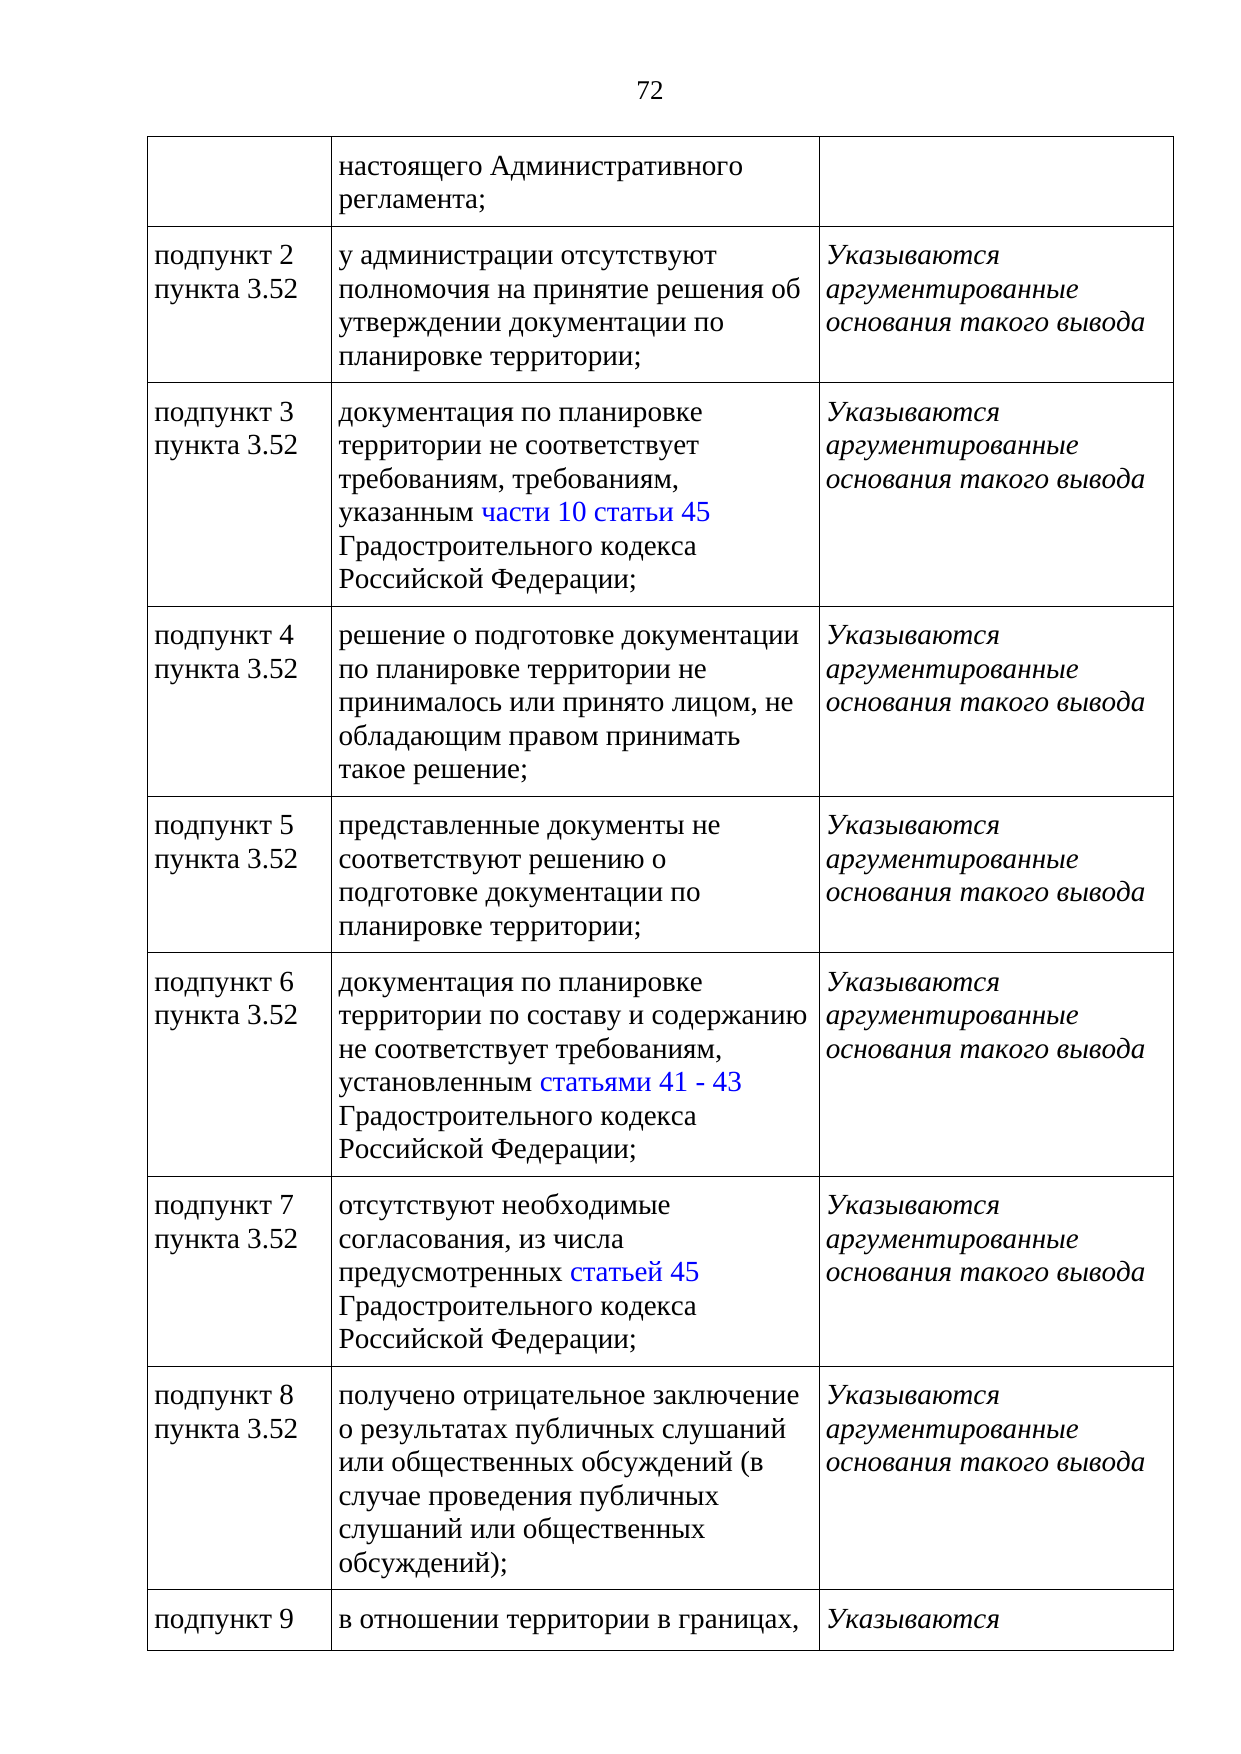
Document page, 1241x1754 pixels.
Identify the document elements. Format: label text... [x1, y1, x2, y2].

table_cell Указываются аргументированные основания такого вывода [820, 227, 1173, 382]
table_cell у администрации отсутствуют полномочия на принятие решения об утверждении документации по планировке территории; [332, 227, 819, 382]
table_cell подпункт 8 пункта 3.52 [148, 1367, 331, 1589]
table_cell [332, 137, 819, 226]
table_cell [820, 1590, 1173, 1649]
table_cell Указываются аргументированные основания такого вывода [820, 953, 1173, 1176]
table_cell Указываются аргументированные основания такого вывода [820, 1367, 1173, 1589]
table_cell подпункт 2 пункта 3.52 [148, 227, 331, 382]
table_cell Указываются аргументированные основания такого вывода [820, 1177, 1173, 1366]
table_cell решение о подготовке документации по планировке территории не принималось или принято лицом, не обладающим правом принимать такое решение; [332, 607, 819, 796]
table_cell подпункт 7 пункта 3.52 [148, 1177, 331, 1366]
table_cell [148, 137, 331, 226]
table_cell получено отрицательное заключение о результатах публичных слушаний или общественных обсуждений (в случае проведения публичных слушаний или общественных обсуждений); [332, 1367, 819, 1589]
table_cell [148, 1590, 331, 1649]
table_cell Указываются аргументированные основания такого вывода [820, 607, 1173, 796]
table_cell подпункт 5 пункта 3.52 [148, 797, 331, 952]
table_cell Указываются аргументированные основания такого вывода [820, 797, 1173, 952]
table_cell представленные документы не соответствуют решению о подготовке документации по планировке территории; [332, 797, 819, 952]
table_cell подпункт 4 пункта 3.52 [148, 607, 331, 796]
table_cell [332, 1590, 819, 1649]
table_cell подпункт 6 пункта 3.52 [148, 953, 331, 1176]
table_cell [820, 137, 1173, 226]
table_cell отсутствуют необходимые согласования, из числа предусмотренных статьей 45 Градостроительного кодекса Российской Федерации; [332, 1177, 819, 1366]
table_cell документация по планировке территории не соответствует требованиям, требованиям, указанным части 10 статьи 45 Градостроительного кодекса Российской Федерации; [332, 383, 819, 606]
table_cell документация по планировке территории по составу и содержанию не соответствует требованиям, установленным статьями 41 - 43 Градостроительного кодекса Российской Федерации; [332, 953, 819, 1176]
table_cell подпункт 3 пункта 3.52 [148, 383, 331, 606]
table_cell Указываются аргументированные основания такого вывода [820, 383, 1173, 606]
